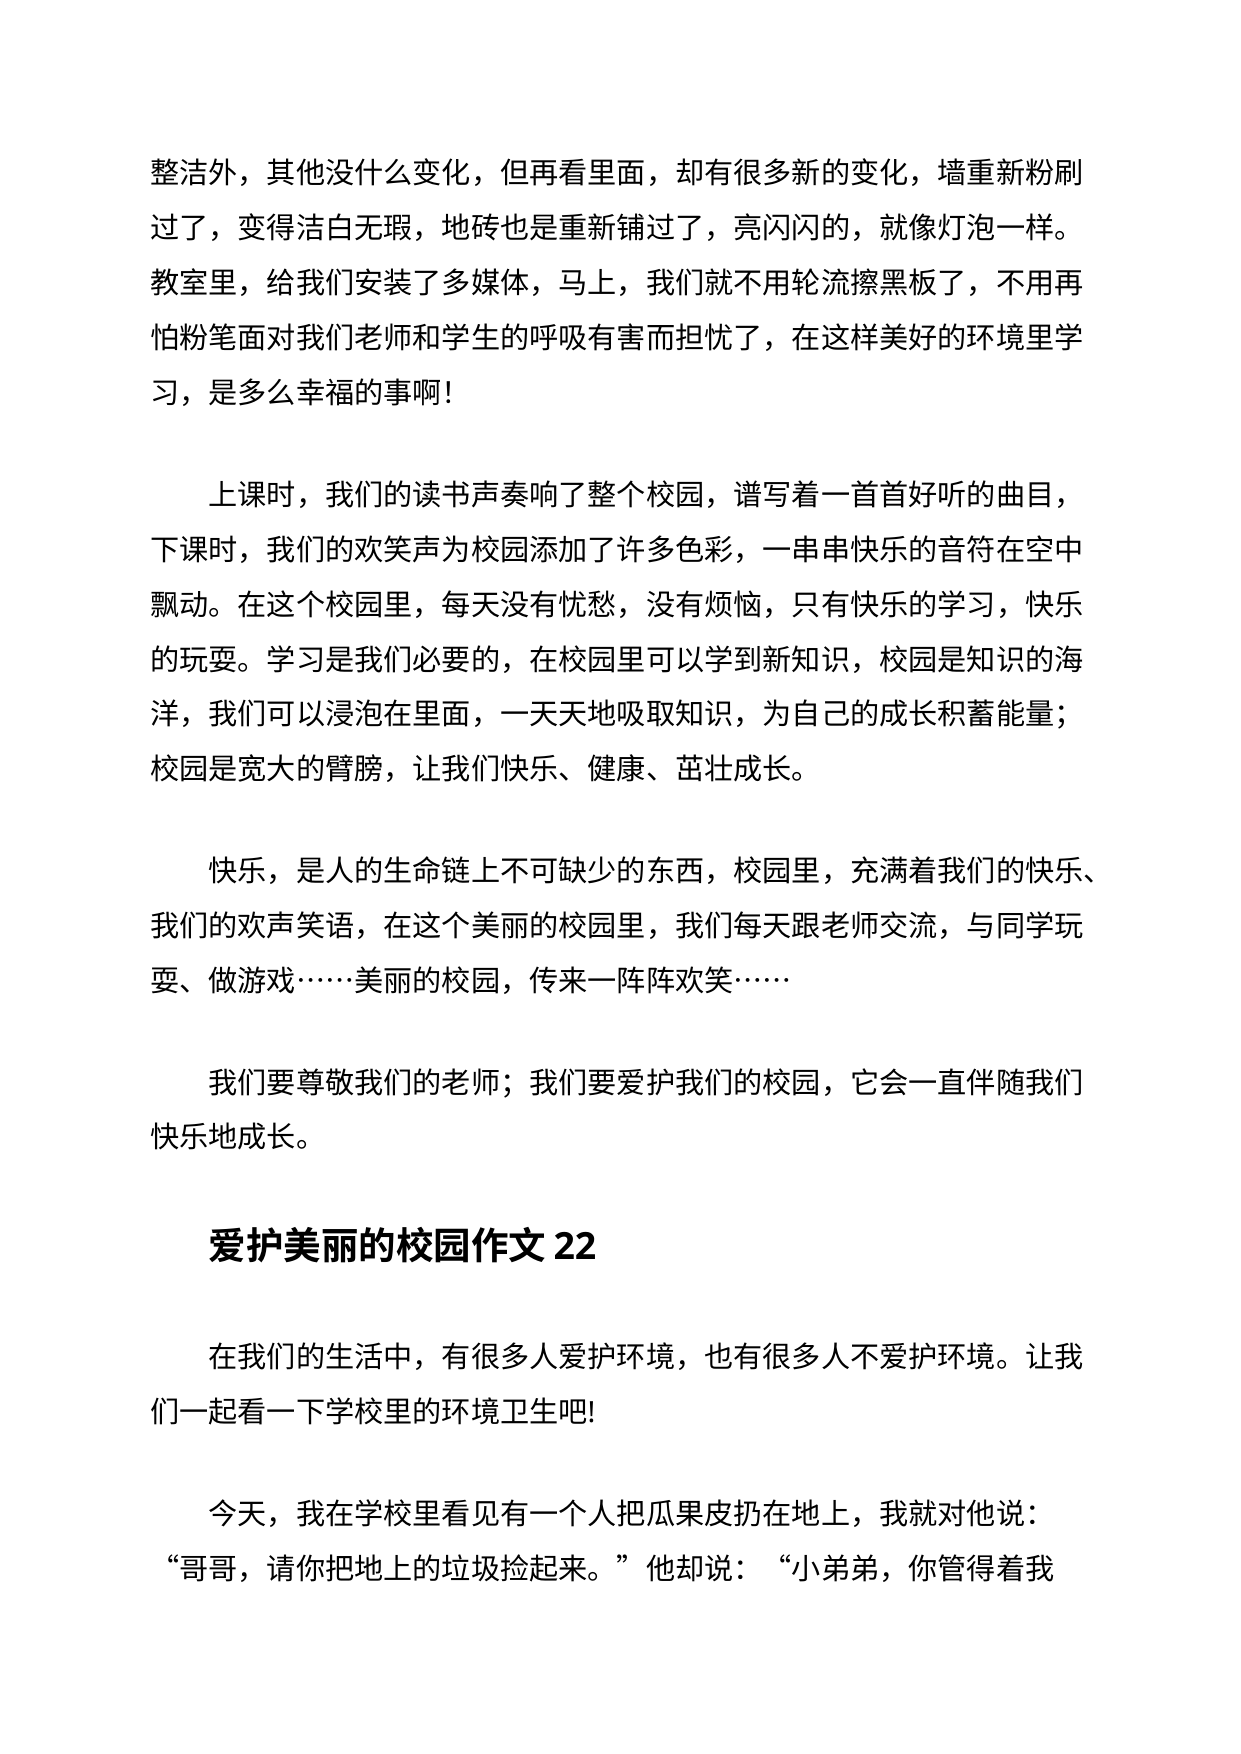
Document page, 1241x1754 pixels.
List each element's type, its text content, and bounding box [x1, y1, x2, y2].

text 在我们的生活中，有很多人爱护环境，也有很多人不爱护环境。让我们一起看一下学校里的环境卫生吧! [150, 1333, 1090, 1431]
text 快乐，是人的生命链上不可缺少的东西，校园里，充满着我们的快乐、我们的欢声笑语，在这个美丽的校园里，我们每天跟老师交流，与同学玩耍、做游戏……美丽的校园，传来一阵阵欢笑…… [150, 848, 1090, 1000]
text 爱护美丽的校园作文22 [150, 1216, 1090, 1270]
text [150, 150, 1090, 412]
text 我们要尊敬我们的老师；我们要爱护我们的校园，它会一直伴随我们快乐地成长。 [150, 1059, 1090, 1156]
text 上课时，我们的读书声奏响了整个校园，谱写着一首首好听的曲目，下课时，我们的欢笑声为校园添加了许多色彩，一串串快乐的音符在空中飘动。在这个校园里，每天没有忧愁，没有烦恼，只有快乐的学习，快乐的玩耍。学习是我们必要的，在校园里可以学到新知识，校园是知识的海洋，我们可以浸泡在里面，一天天地吸取知识，为自己的成长积蓄能量；校园是宽大的臂膀，让我们快乐、健康、茁壮成长。 [150, 471, 1090, 788]
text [150, 1490, 1090, 1587]
